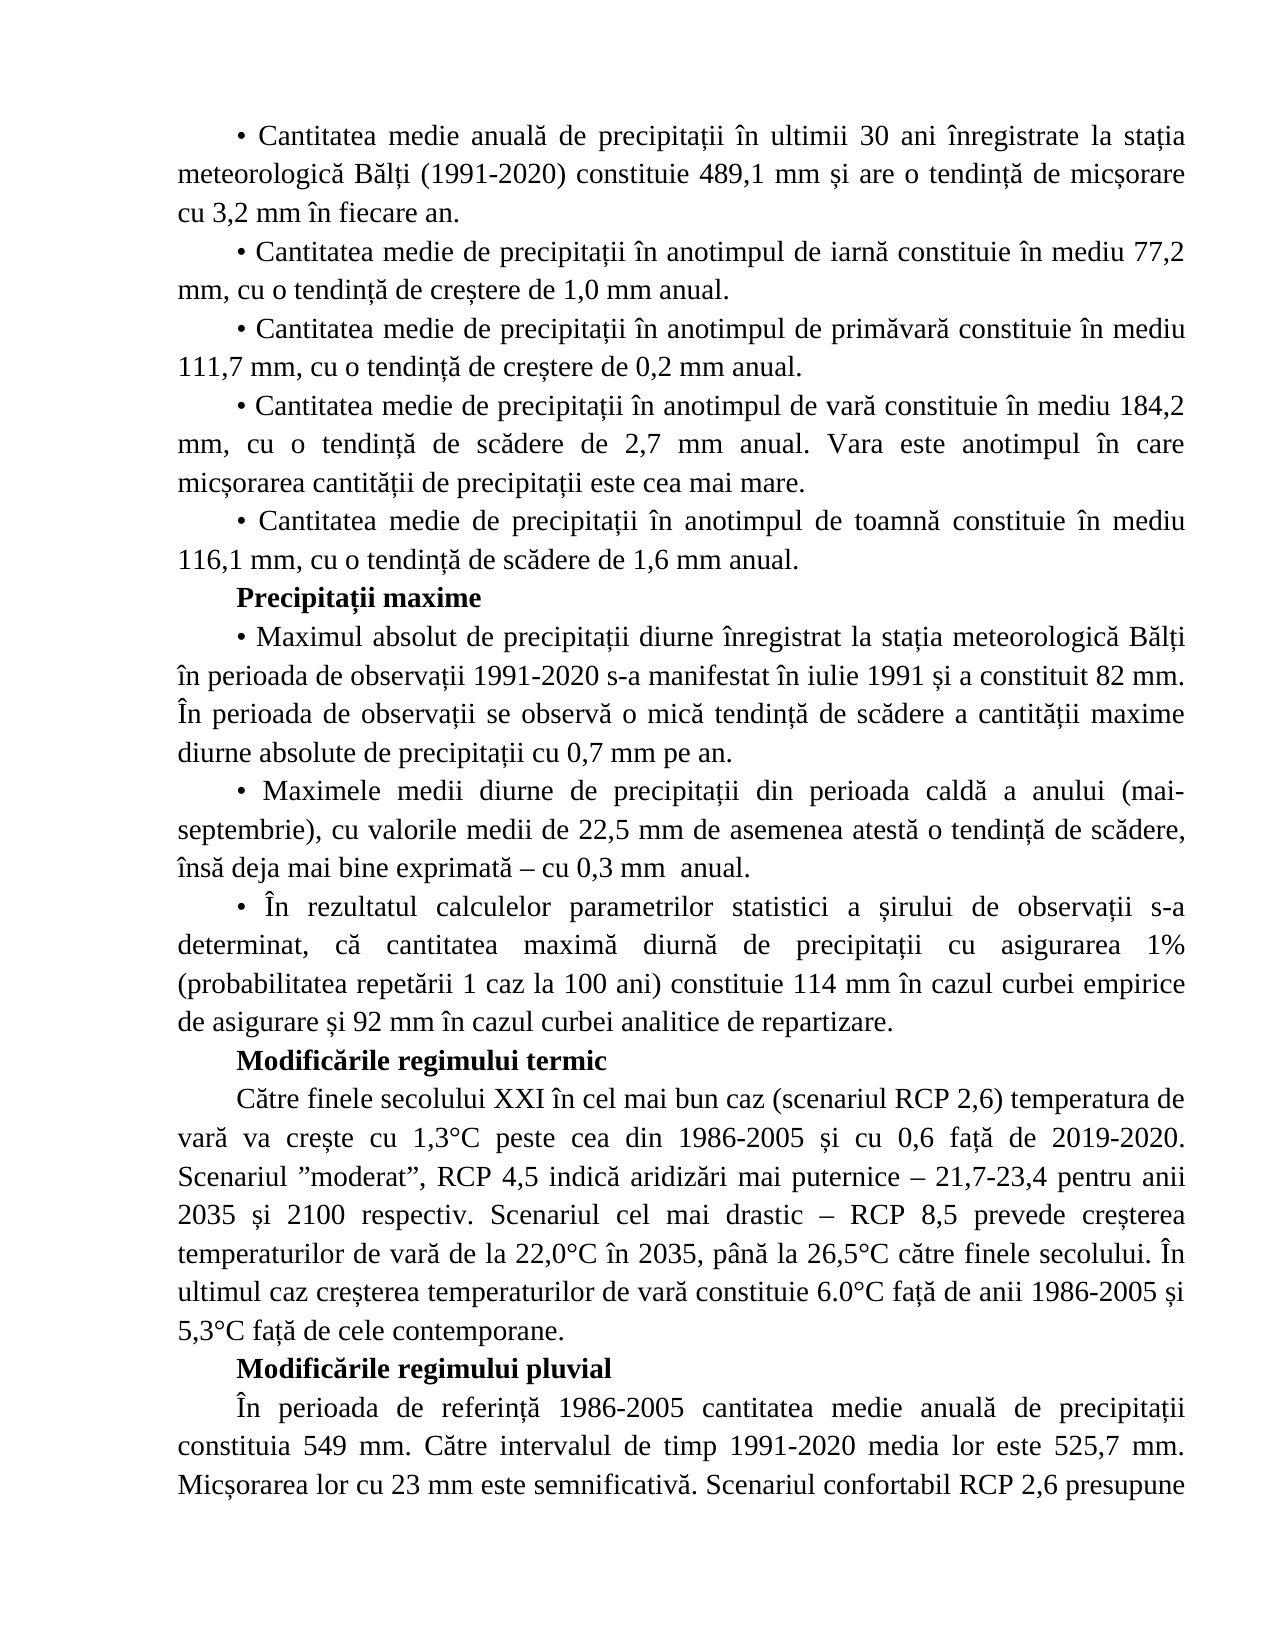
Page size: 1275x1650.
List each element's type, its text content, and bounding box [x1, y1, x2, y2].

text • Cantitatea medie de precipitații în anotimpul de primăvară constituie în mediu 111,7 mm, cu o tendință de creștere de 0,2 mm anual. [177, 311, 1186, 383]
text • Cantitatea medie anuală de precipitații în ultimii 30 ani înregistrate la stația meteorologică Bălți (1991-2020) constituie 489,1 mm și are o tendință de micșorare cu 3,2 mm în fiecare an. [177, 118, 1186, 229]
text Precipitații maxime [177, 581, 1186, 614]
text • Cantitatea medie de precipitații în anotimpul de toamnă constituie în mediu 116,1 mm, cu o tendință de scădere de 1,6 mm anual. [177, 503, 1186, 576]
text • Maximele medii diurne de precipitații din perioada caldă a anului (mai-septembrie), cu valorile medii de 22,5 mm de asemenea atestă o tendință de scădere, însă deja mai bine exprimată – cu 0,3 mm anual. [177, 773, 1186, 884]
text • Maximul absolut de precipitații diurne înregistrat la stația meteorologică Bălți în perioada de observații 1991-2020 s-a manifestat în iulie 1991 și a constituit 82 mm. În perioada de observații se observă o mică tendință de scădere a cantității maxime diurne absolute de precipitații cu 0,7 mm pe an. [177, 619, 1186, 768]
text • Cantitatea medie de precipitații în anotimpul de vară constituie în mediu 184,2 mm, cu o tendință de scădere de 2,7 mm anual. Vara este anotimpul în care micșorarea cantității de precipitații este cea mai mare. [177, 388, 1186, 498]
text • Cantitatea medie de precipitații în anotimpul de iarnă constituie în mediu 77,2 mm, cu o tendință de creștere de 1,0 mm anual. [177, 234, 1186, 306]
text • În rezultatul calculelor parametrilor statistici a șirului de observații s-a determinat, că cantitatea maximă diurnă de precipitații cu asigurarea 1% (probabilitatea repetării 1 caz la 100 ani) constituie 114 mm în cazul curbei empirice de asigurare și 92 mm în cazul curbei analitice de repartizare. [177, 889, 1186, 1038]
text Către finele secolului XXI în cel mai bun caz (scenariul RCP 2,6) temperatura de vară va crește cu 1,3°C peste cea din 1986-2005 și cu 0,6 față de 2019-2020. Scenariul ”moderat”, RCP 4,5 indică aridizări mai puternice – 21,7-23,4 pentru anii 2035 și 2100 respectiv. Scenariul cel mai drastic – RCP 8,5 prevede creșterea temperaturilor de vară de la 22,0°C în 2035, până la 26,5°C către finele secolului. În ultimul caz creșterea temperaturilor de vară constituie 6.0°C față de anii 1986-2005 și 5,3°C față de cele contemporane. [177, 1082, 1186, 1346]
text Modificările regimului termic [177, 1043, 1186, 1077]
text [177, 1390, 1186, 1501]
text Modificările regimului pluvial [177, 1351, 1186, 1385]
